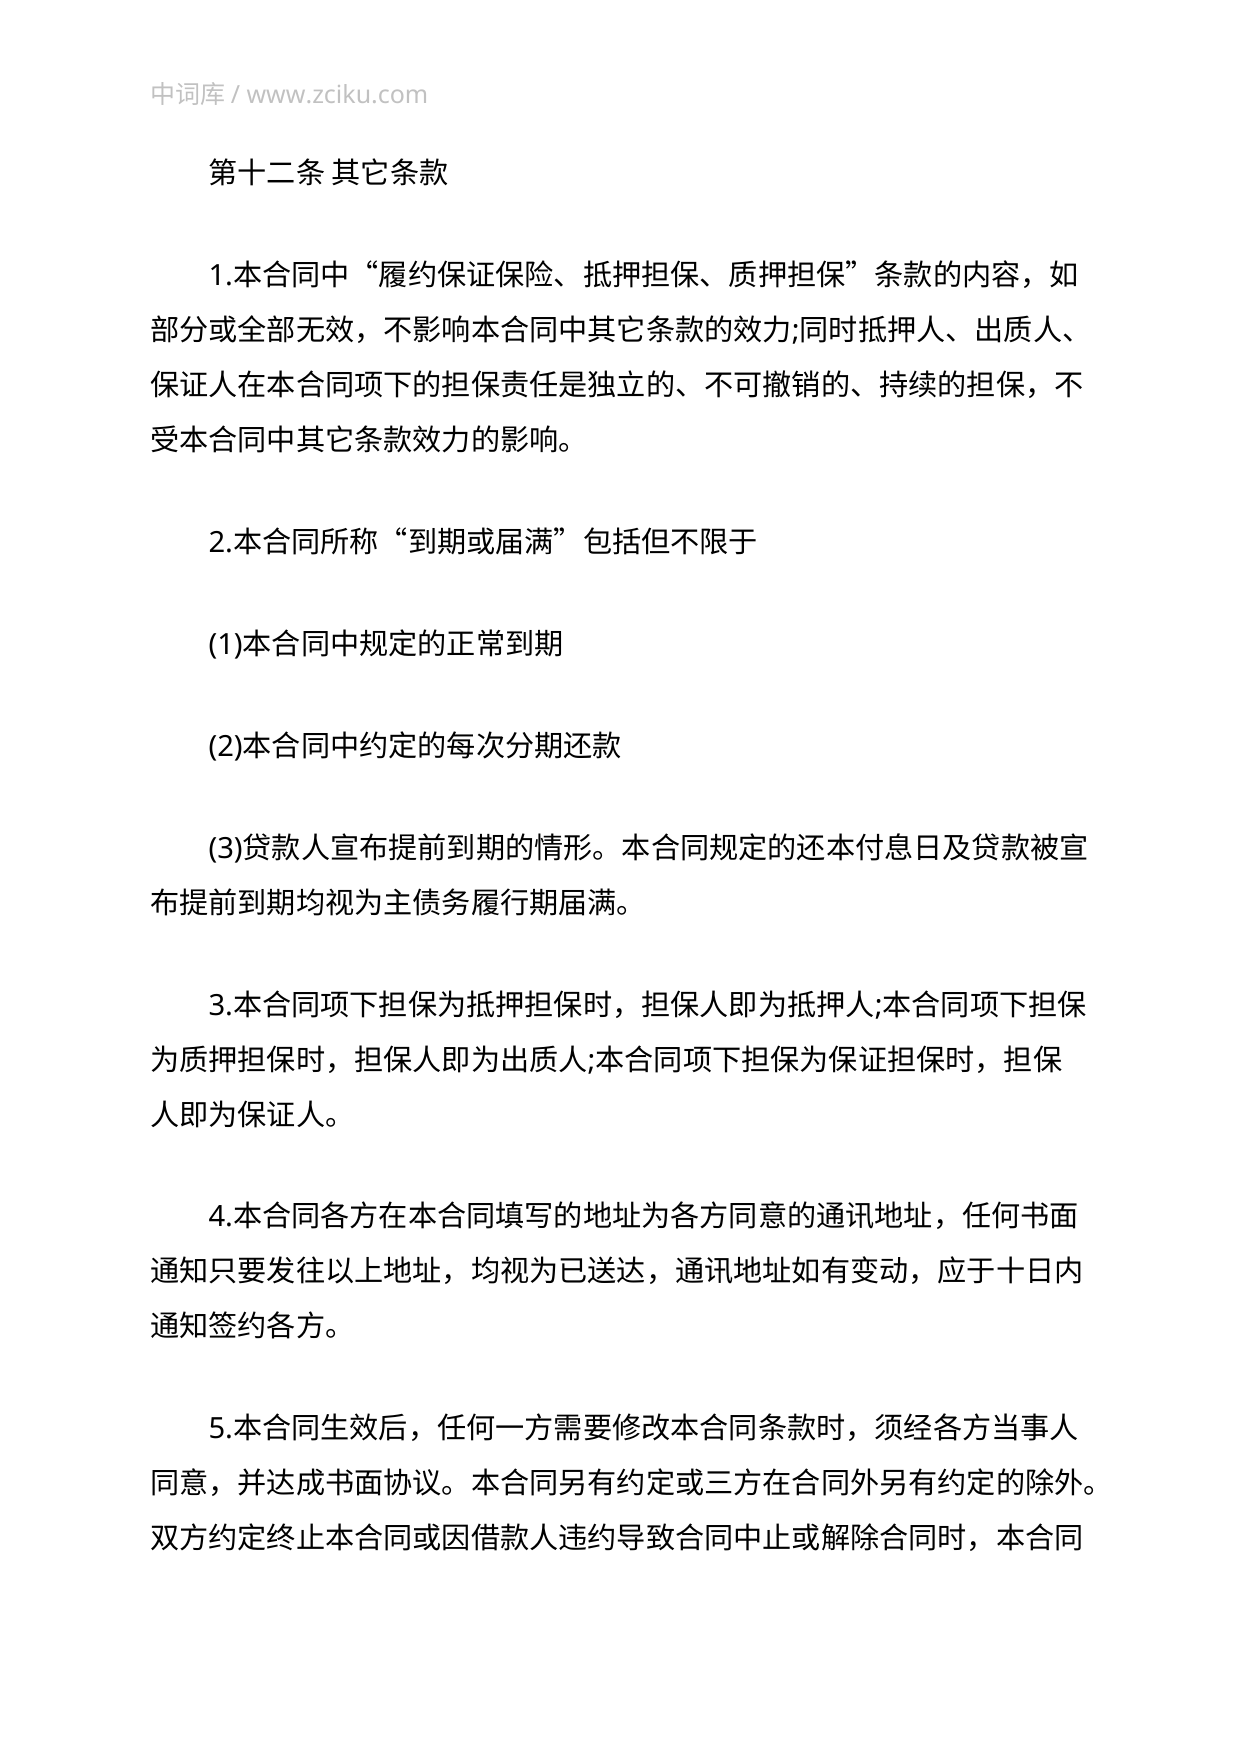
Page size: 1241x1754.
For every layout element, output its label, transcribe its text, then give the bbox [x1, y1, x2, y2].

text 4.本合同各方在本合同填写的地址为各方同意的通讯地址，任何书面通知只要发往以上地址，均视为已送达，通讯地址如有变动，应于十日内通知签约各方。 [150, 1193, 1090, 1345]
text 2.本合同所称“到期或届满”包括但不限于 [150, 518, 1090, 561]
text 第十二条 其它条款 [150, 150, 1090, 192]
text 1.本合同中“履约保证保险、抵押担保、质押担保”条款的内容，如部分或全部无效，不影响本合同中其它条款的效力;同时抵押人、出质人、保证人在本合同项下的担保责任是独立的、不可撤销的、持续的担保，不受本合同中其它条款效力的影响。 [150, 252, 1090, 459]
text (2)本合同中约定的每次分期还款 [150, 722, 1090, 765]
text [150, 1404, 1090, 1557]
text 3.本合同项下担保为抵押担保时，担保人即为抵押人;本合同项下担保为质押担保时，担保人即为出质人;本合同项下担保为保证担保时，担保人即为保证人。 [150, 981, 1090, 1133]
text (3)贷款人宣布提前到期的情形。本合同规定的还本付息日及贷款被宣布提前到期均视为主债务履行期届满。 [150, 824, 1090, 922]
text (1)本合同中规定的正常到期 [150, 620, 1090, 663]
